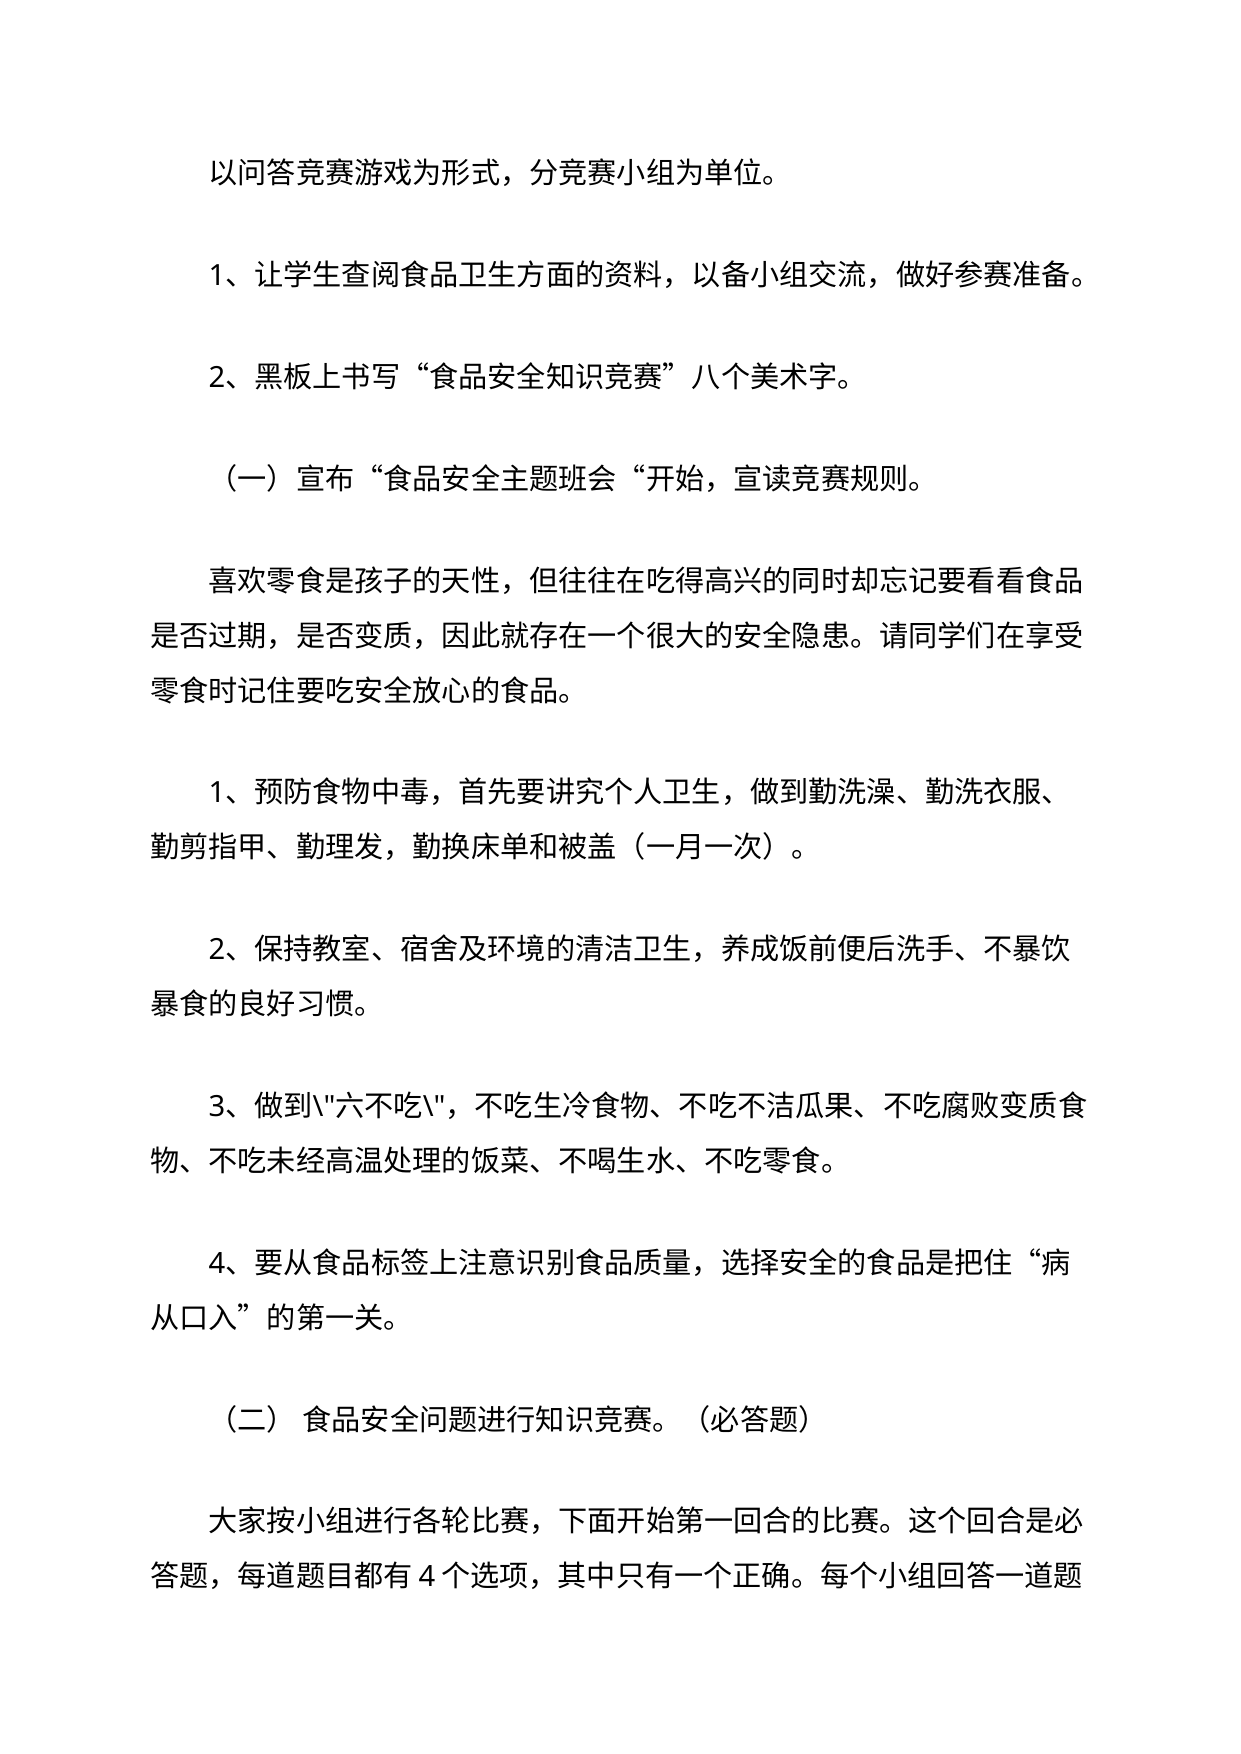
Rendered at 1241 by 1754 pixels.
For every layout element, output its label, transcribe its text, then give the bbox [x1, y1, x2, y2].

text 喜欢零食是孩子的天性，但往往在吃得高兴的同时却忘记要看看食品是否过期，是否变质，因此就存在一个很大的安全隐患。请同学们在享受零食时记住要吃安全放心的食品。 [150, 557, 1090, 709]
text 2、保持教室、宿舍及环境的清洁卫生，养成饭前便后洗手、不暴饮暴食的良好习惯。 [150, 926, 1090, 1023]
text 4、要从食品标签上注意识别食品质量，选择安全的食品是把住“病从口入”的第一关。 [150, 1239, 1090, 1337]
text 以问答竞赛游戏为形式，分竞赛小组为单位。 [150, 150, 1090, 192]
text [150, 1498, 1090, 1595]
text 2、黑板上书写“食品安全知识竞赛”八个美术字。 [150, 354, 1090, 396]
text （二） 食品安全问题进行知识竞赛。（必答题） [150, 1396, 1090, 1438]
text 3、做到\"六不吃\"，不吃生冷食物、不吃不洁瓜果、不吃腐败变质食物、不吃未经高温处理的饭菜、不喝生水、不吃零食。 [150, 1083, 1090, 1180]
text 1、预防食物中毒，首先要讲究个人卫生，做到勤洗澡、勤洗衣服、勤剪指甲、勤理发，勤换床单和被盖（一月一次）。 [150, 769, 1090, 866]
text （一）宣布“食品安全主题班会“开始，宣读竞赛规则。 [150, 456, 1090, 498]
text 1、让学生查阅食品卫生方面的资料，以备小组交流，做好参赛准备。 [150, 252, 1090, 294]
